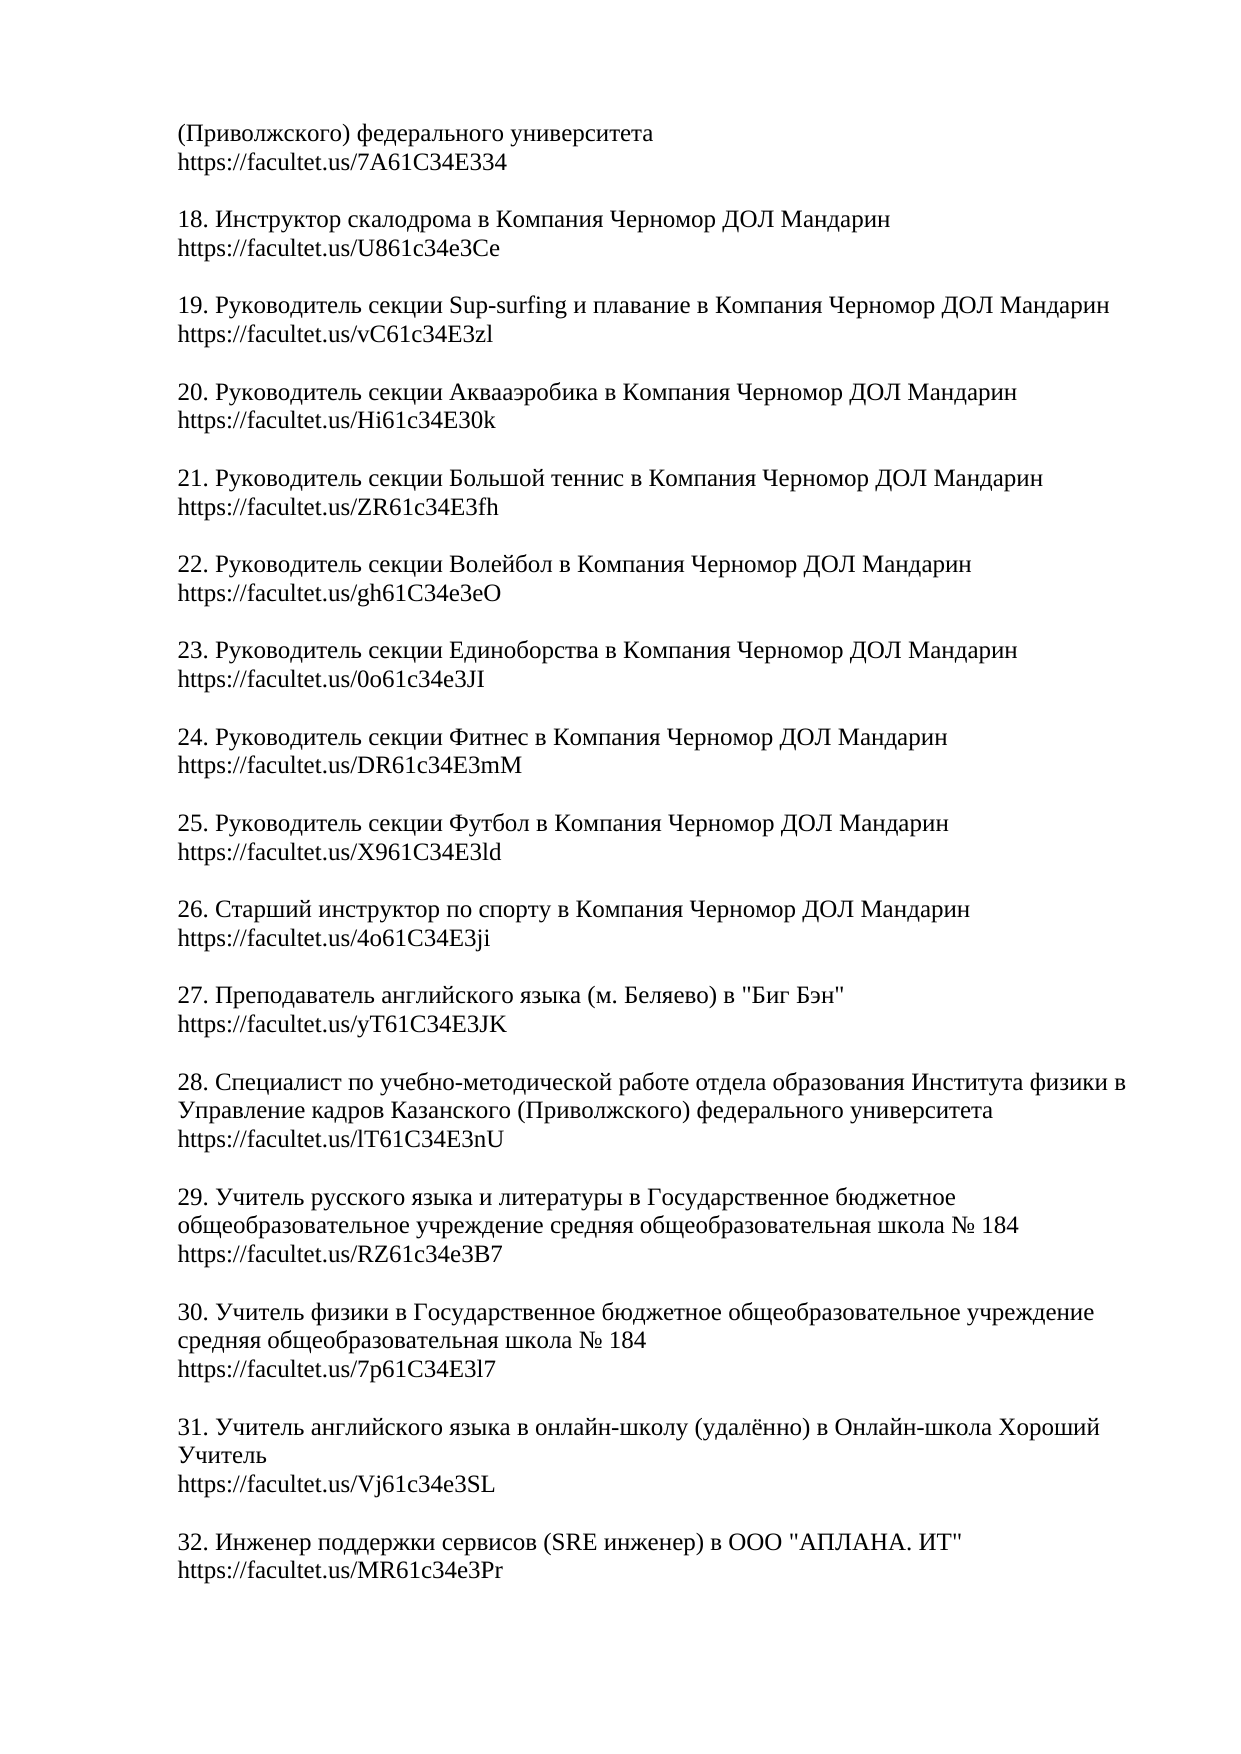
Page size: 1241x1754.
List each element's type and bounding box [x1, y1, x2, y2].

text [177, 118, 1152, 1613]
